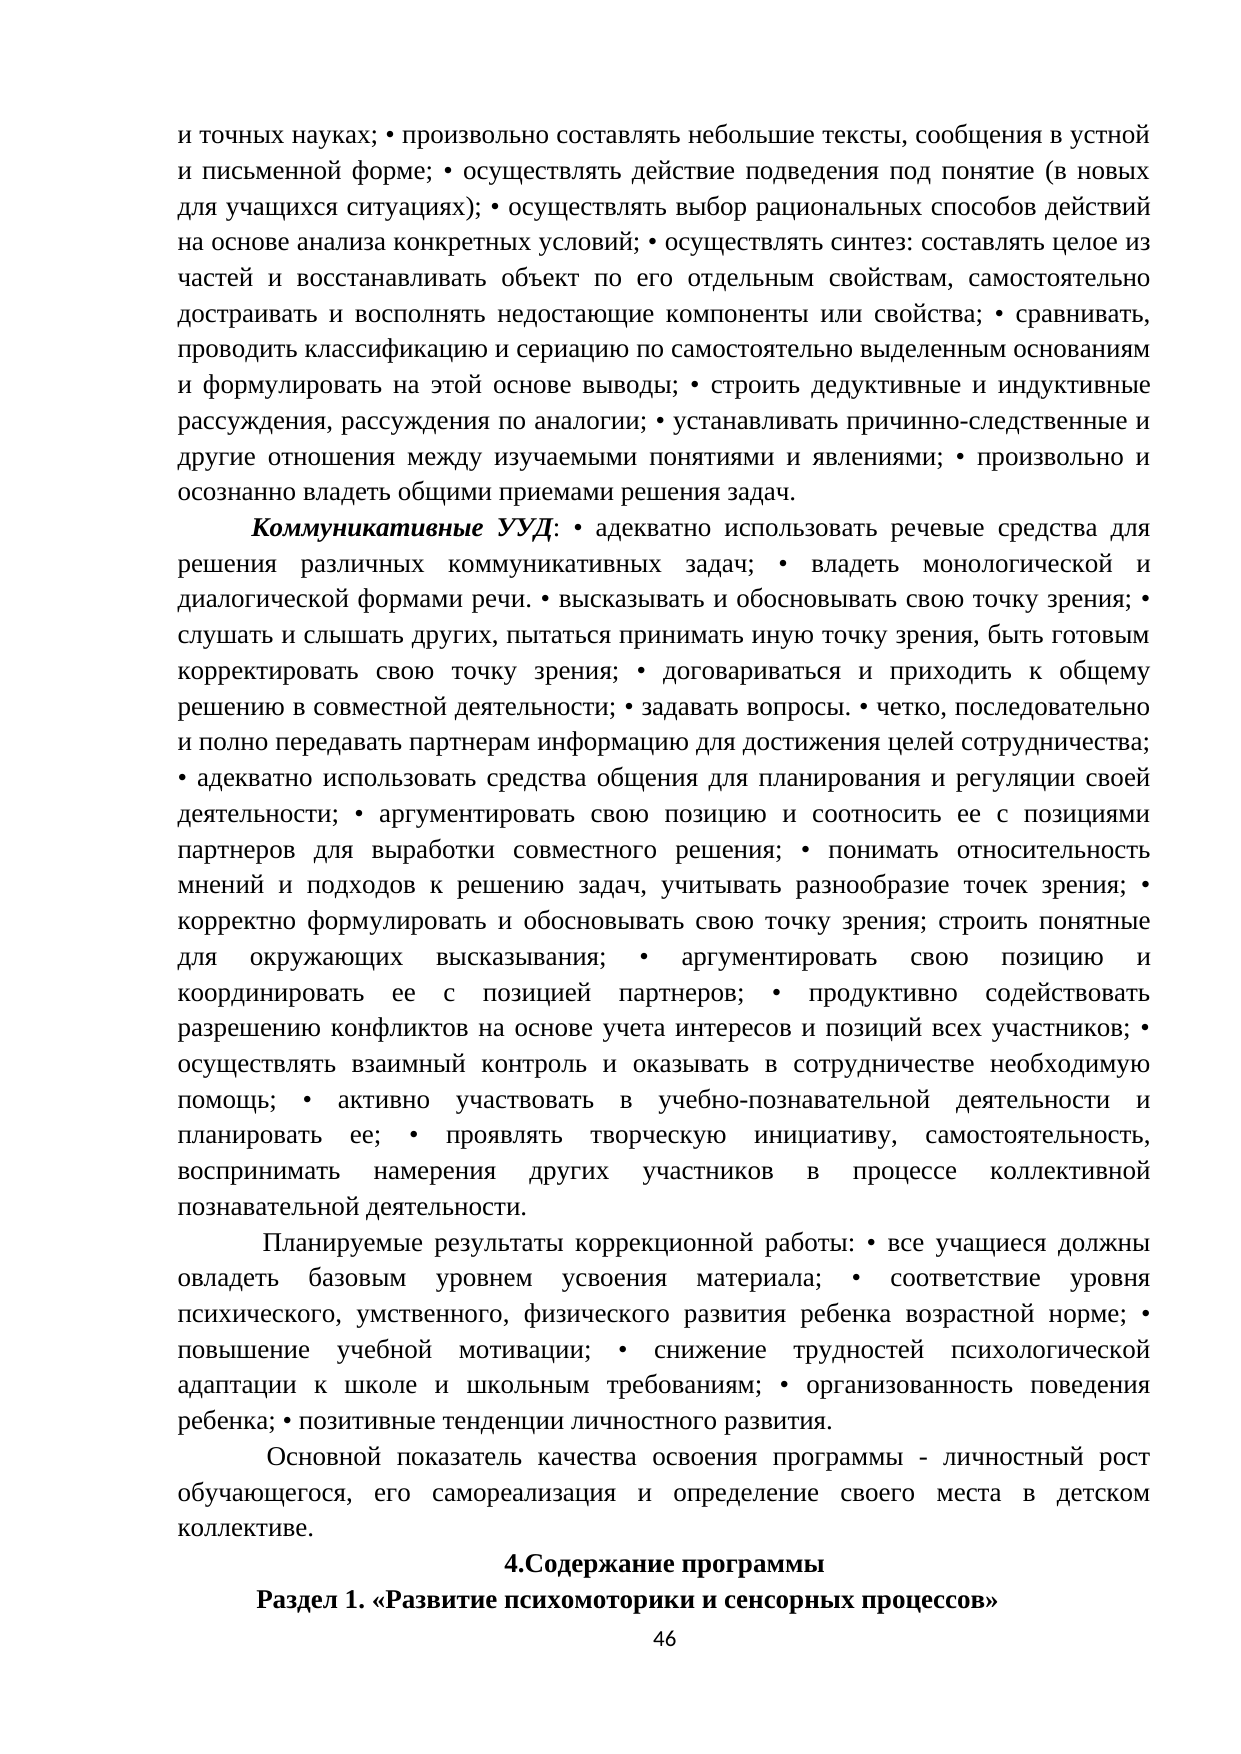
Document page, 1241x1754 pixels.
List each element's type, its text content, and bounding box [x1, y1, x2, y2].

text Коммуникативные УУД: • адекватно использовать речевые средства для решения различных коммуникативных задач; • владеть монологической и диалогической формами речи. • высказывать и обосновывать свою точку зрения; • слушать и слышать других, пытаться принимать иную точку зрения, быть готовым корректировать свою точку зрения; • договариваться и приходить к общему решению в совместной деятельности; • задавать вопросы. • четко, последовательно и полно передавать партнерам информацию для достижения целей сотрудничества; • адекватно использовать средства общения для планирования и регуляции своей деятельности; • аргументировать свою позицию и соотносить ее с позициями партнеров для выработки совместного решения; • понимать относительность мнений и подходов к решению задач, учитывать разнообразие точек зрения; • корректно формулировать и обосновывать свою точку зрения; строить понятные для окружающих высказывания; • аргументировать свою позицию и координировать ее с позицией партнеров; • продуктивно содействовать разрешению конфликтов на основе учета интересов и позиций всех участников; • осуществлять взаимный контроль и оказывать в сотрудничестве необходимую помощь; • активно участвовать в учебно-познавательной деятельности и планировать ее; • проявлять творческую инициативу, самостоятельность, воспринимать намерения других участников в процессе коллективной познавательной деятельности. [177, 511, 1152, 1221]
text Раздел 1. «Развитие психомоторики и сенсорных процессов» [183, 1583, 1146, 1614]
text Основной показатель качества освоения программы - личностный рост обучающегося, его самореализация и определение своего места в детском коллективе. [177, 1440, 1152, 1543]
text Планируемые результаты коррекционной работы: • все учащиеся должны овладеть базовым уровнем усвоения материала; • соответствие уровня психического, умственного, физического развития ребенка возрастной норме; • повышение учебной мотивации; • снижение трудностей психологической адаптации к школе и школьным требованиям; • организованность поведения ребенка; • позитивные тенденции личностного развития. [177, 1226, 1152, 1436]
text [177, 118, 1152, 507]
text 4.Содержание программы [177, 1547, 1152, 1578]
